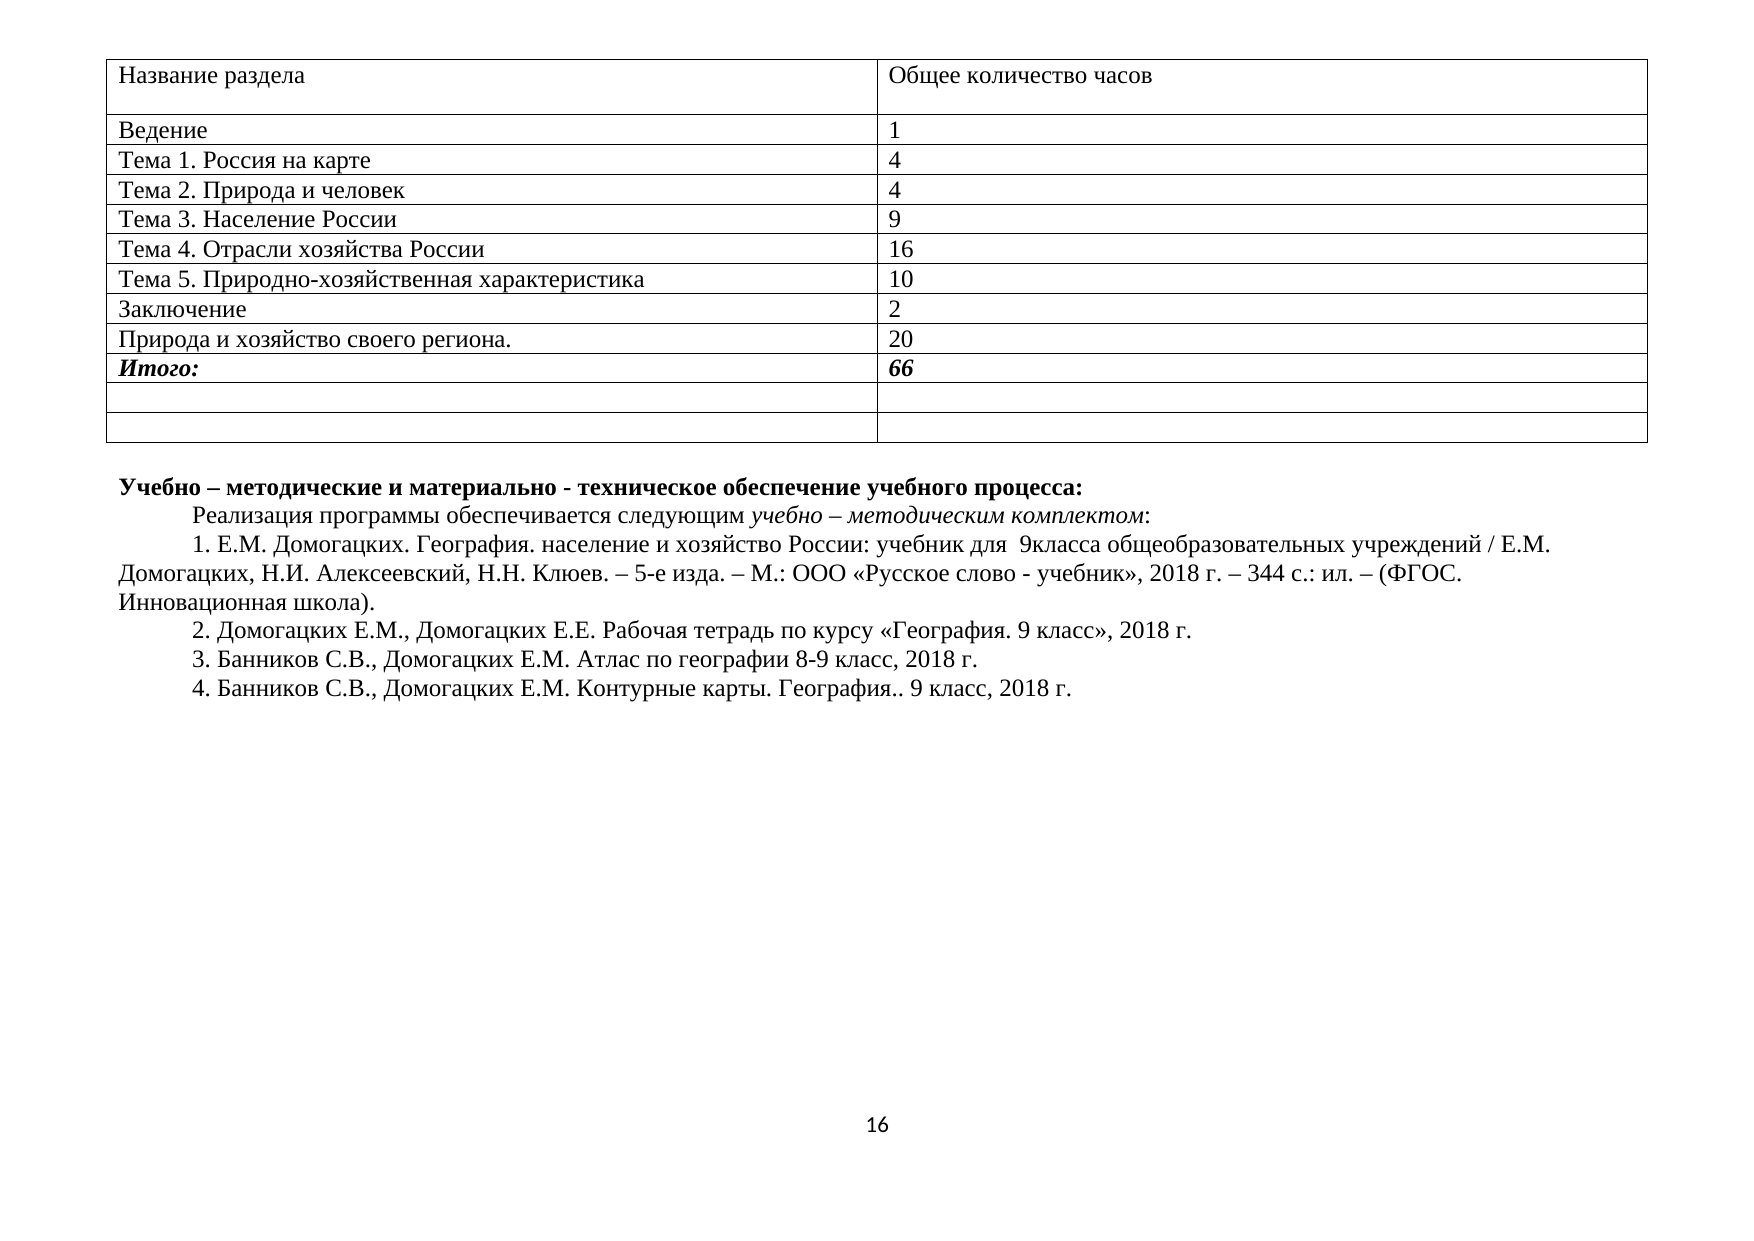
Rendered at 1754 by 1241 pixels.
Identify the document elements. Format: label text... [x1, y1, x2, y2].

table_cell 10 [878, 264, 1647, 293]
text 4. Банников С.В., Домогацких Е.М. Контурные карты. География.. 9 класс, 2018 г. [118, 673, 1636, 702]
table_cell 9 [878, 205, 1647, 233]
table_cell 16 [878, 234, 1647, 263]
table_cell Тема 5. Природно-хозяйственная характеристика [107, 264, 877, 293]
table_cell Тема 2. Природа и человек [107, 175, 877, 203]
table_cell Заключение [107, 294, 877, 323]
table_cell Тема 4. Отрасли хозяйства России [107, 234, 877, 263]
table_cell 1 [878, 115, 1647, 144]
text 2. Домогацких Е.М., Домогацких Е.Е. Рабочая тетрадь по курсу «География. 9 класс», 2018 г. [118, 615, 1636, 644]
table_cell [878, 383, 1647, 412]
table_cell Тема 1. Россия на карте [107, 145, 877, 174]
table_cell 4 [878, 145, 1647, 174]
text Учебно – методические и материально - техническое обеспечение учебного процесса: [118, 472, 1636, 500]
table_cell 20 [878, 324, 1647, 352]
text Реализация программы обеспечивается следующим учебно – методическим комплектом: [118, 500, 1636, 529]
table_cell 66 [878, 354, 1647, 382]
table_header Общее количество часов [878, 60, 1647, 114]
text 1. Е.М. Домогацких. География. население и хозяйство России: учебник для 9класса общеобразовательных учреждений / Е.М. Домогацких, Н.И. Алексеевский, Н.Н. Клюев. – 5-е изда. – М.: ООО «Русское слово - учебник», 2018 г. – 344 с.: ил. – (ФГОС. Инновационная школа). [118, 529, 1636, 615]
table_cell [107, 413, 877, 442]
table_cell Тема 3. Население России [107, 205, 877, 233]
table_cell [878, 413, 1647, 442]
table_cell Ведение [107, 115, 877, 144]
table_cell Итого: [107, 354, 877, 382]
text 3. Банников С.В., Домогацких Е.М. Атлас по географии 8-9 класс, 2018 г. [118, 644, 1636, 673]
table_cell [107, 383, 877, 412]
table_cell Природа и хозяйство своего региона. [107, 324, 877, 352]
table_header Название раздела [107, 60, 877, 114]
table_cell 2 [878, 294, 1647, 323]
table_cell 4 [878, 175, 1647, 203]
